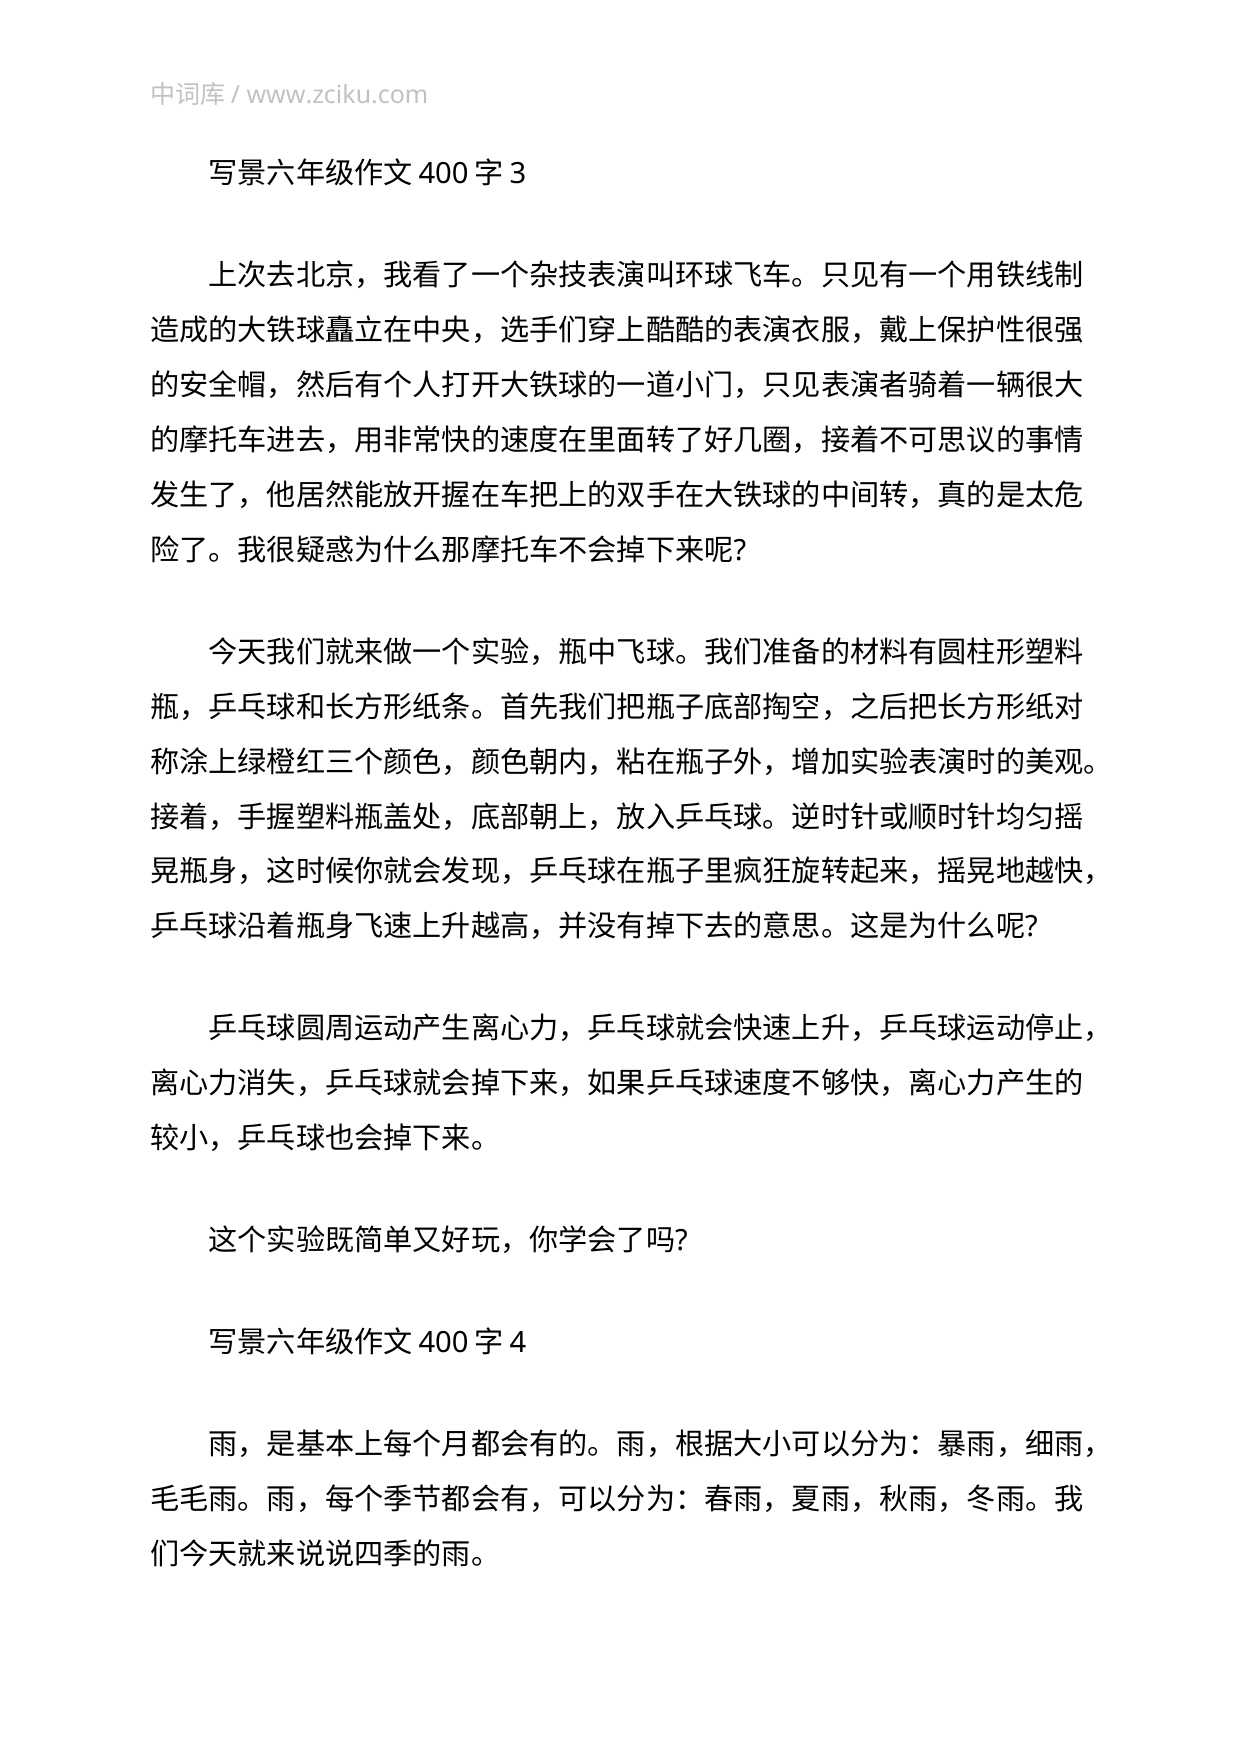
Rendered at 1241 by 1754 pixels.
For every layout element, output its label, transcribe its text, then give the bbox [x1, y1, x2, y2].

text 上次去北京，我看了一个杂技表演叫环球飞车。只见有一个用铁线制造成的大铁球矗立在中央，选手们穿上酷酷的表演衣服，戴上保护性很强的安全帽，然后有个人打开大铁球的一道小门，只见表演者骑着一辆很大的摩托车进去，用非常快的速度在里面转了好几圈，接着不可思议的事情发生了，他居然能放开握在车把上的双手在大铁球的中间转，真的是太危险了。我很疑惑为什么那摩托车不会掉下来呢? [150, 252, 1090, 569]
text 写景六年级作文400字3 [150, 150, 1090, 192]
text 这个实验既简单又好玩，你学会了吗? [150, 1216, 1090, 1259]
text 乒乓球圆周运动产生离心力，乒乓球就会快速上升，乒乓球运动停止，离心力消失，乒乓球就会掉下来，如果乒乓球速度不够快，离心力产生的较小，乒乓球也会掉下来。 [150, 1005, 1090, 1157]
text 雨，是基本上每个月都会有的。雨，根据大小可以分为：暴雨，细雨，毛毛雨。雨，每个季节都会有，可以分为：春雨，夏雨，秋雨，冬雨。我们今天就来说说四季的雨。 [150, 1420, 1090, 1572]
text 写景六年级作文400字4 [150, 1318, 1090, 1361]
text 今天我们就来做一个实验，瓶中飞球。我们准备的材料有圆柱形塑料瓶，乒乓球和长方形纸条。首先我们把瓶子底部掏空，之后把长方形纸对称涂上绿橙红三个颜色，颜色朝内，粘在瓶子外，增加实验表演时的美观。接着，手握塑料瓶盖处，底部朝上，放入乒乓球。逆时针或顺时针均匀摇晃瓶身，这时候你就会发现，乒乓球在瓶子里疯狂旋转起来，摇晃地越快，乒乓球沿着瓶身飞速上升越高，并没有掉下去的意思。这是为什么呢? [150, 628, 1090, 945]
